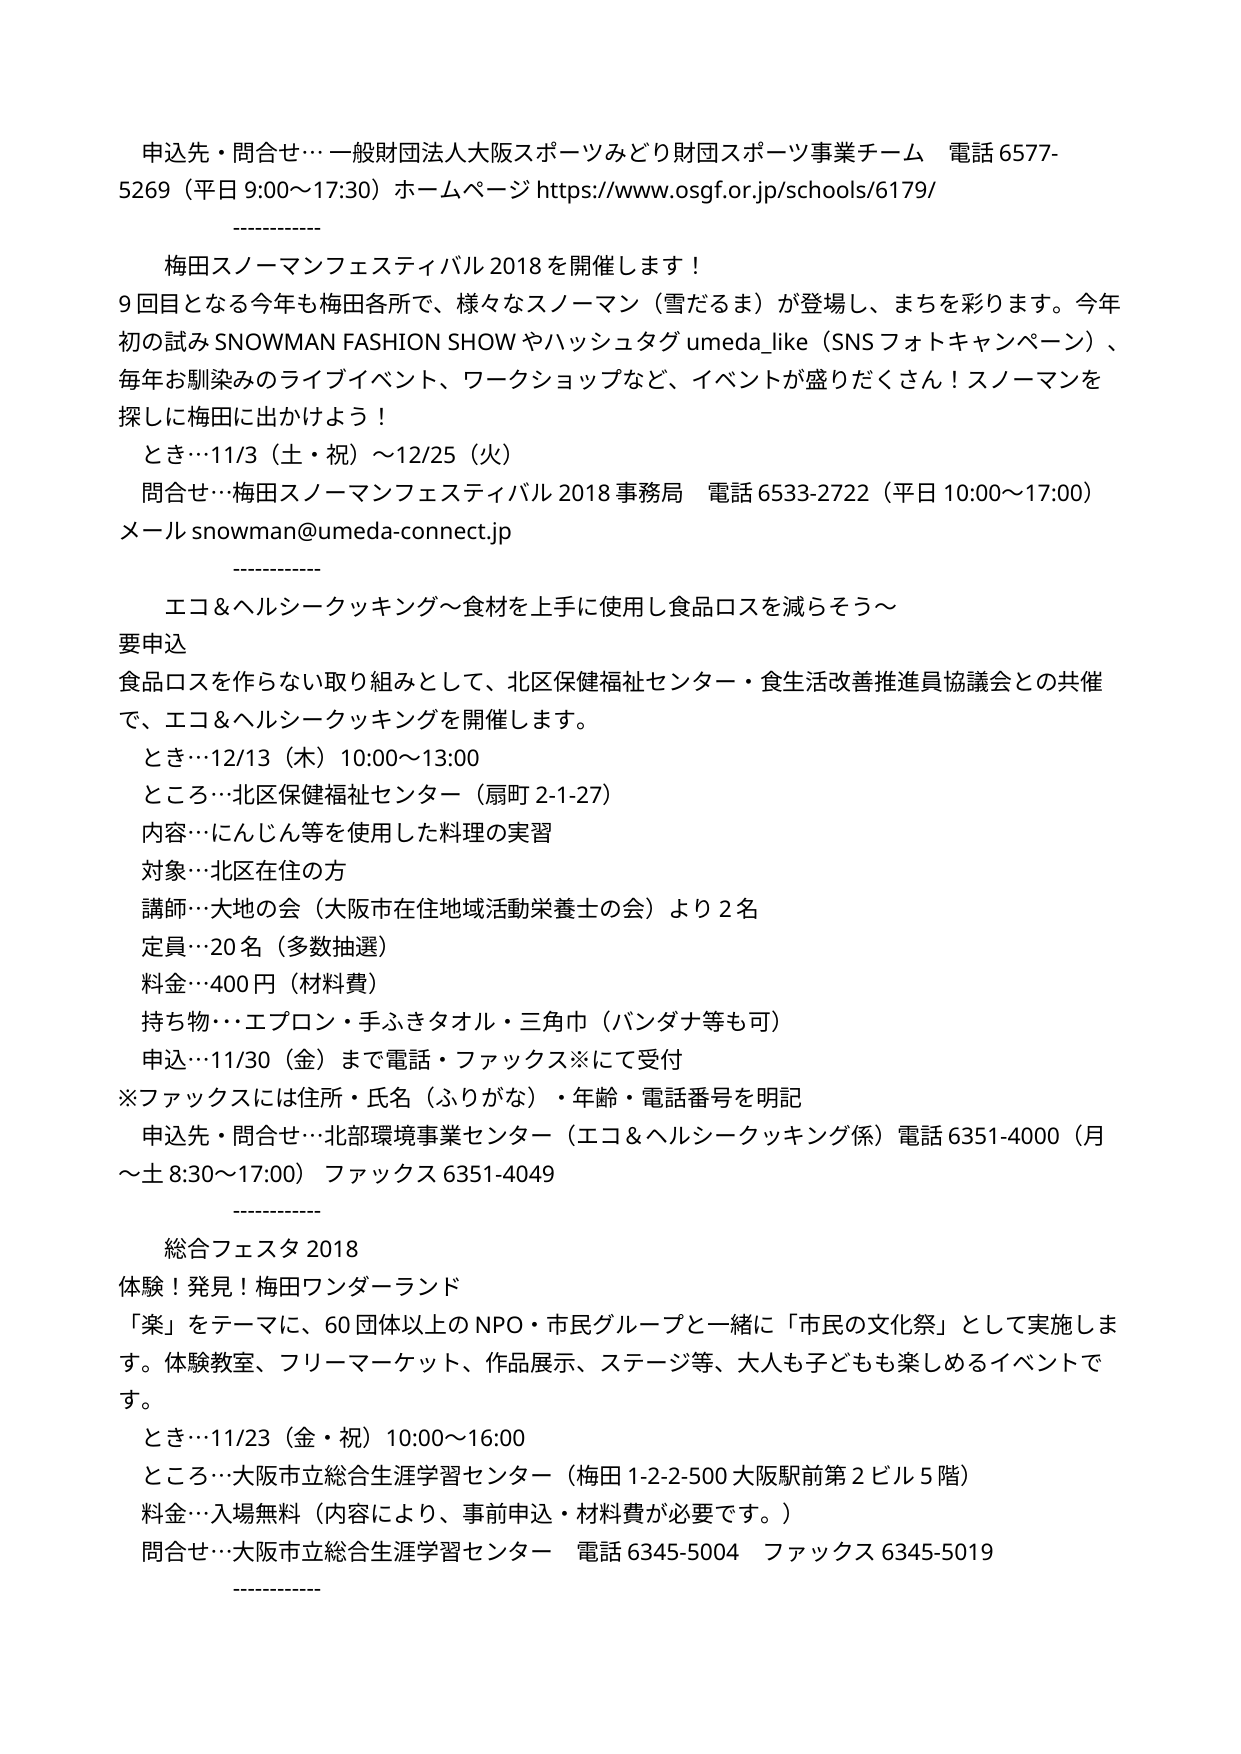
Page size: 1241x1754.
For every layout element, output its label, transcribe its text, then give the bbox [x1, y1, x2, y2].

text 初の試みSNOWMAN FASHION SHOWやハッシュタグumeda_like（SNSフォトキャンペーン）、毎年お馴染みのライブイベント、ワークショップなど、イベントが盛りだくさん！スノーマンを探しに梅田に出かけよう！ [118, 321, 1122, 435]
text 申込…11/30（金）まで電話・ファックス※にて受付 [118, 1040, 1122, 1078]
text 申込先・問合せ… 一般財団法人大阪スポーツみどり財団スポーツ事業チーム 電話6577-5269（平日9:00～17:30）ホームページhttps://www.osgf.or.jp/schools/6179/ [118, 132, 1122, 208]
text 総合フェスタ2018 [118, 1229, 1122, 1267]
text 梅田スノーマンフェスティバル2018を開催します！ [118, 246, 1122, 283]
text 問合せ…大阪市立総合生涯学習センター 電話6345-5004 ファックス6345-5019 [118, 1531, 1122, 1569]
text 持ち物･･･エプロン・手ふきタオル・三角巾（バンダナ等も可） [118, 1002, 1122, 1040]
text ------------ [118, 1191, 1122, 1229]
text とき…11/3（土・祝）～12/25（火） [118, 435, 1122, 473]
text ------------ [118, 548, 1122, 586]
text 申込先・問合せ…北部環境事業センター（エコ＆ヘルシークッキング係）電話6351-4000（月～土8:30～17:00） ファックス6351-4049 [118, 1115, 1122, 1191]
text ところ…大阪市立総合生涯学習センター（梅田1-2-2-500大阪駅前第2ビル5階） [118, 1456, 1122, 1493]
text 問合せ…梅田スノーマンフェスティバル2018事務局 電話6533-2722（平日10:00～17:00） メールsnowman@umeda-connect.jp [118, 473, 1122, 548]
text 料金…400円（材料費） [118, 964, 1122, 1002]
text 定員…20名（多数抽選） [118, 926, 1122, 964]
text 体験！発見！梅田ワンダーランド [118, 1267, 1122, 1304]
text ------------ [118, 208, 1122, 246]
text とき…11/23（金・祝）10:00～16:00 [118, 1418, 1122, 1456]
text 「楽」をテーマに、60団体以上のNPO・市民グループと一緒に「市民の文化祭」として実施します。体験教室、フリーマーケット、作品展示、ステージ等、大人も子どもも楽しめるイベントです。 [118, 1304, 1122, 1418]
text 9回目となる今年も梅田各所で、様々なスノーマン（雪だるま）が登場し、まちを彩ります。今年 [118, 283, 1122, 321]
text 要申込 [118, 624, 1122, 662]
text 内容…にんじん等を使用した料理の実習 [118, 813, 1122, 851]
text ------------ [118, 1569, 1122, 1607]
text 講師…大地の会（大阪市在住地域活動栄養士の会）より2名 [118, 888, 1122, 926]
text ところ…北区保健福祉センター（扇町2-1-27） [118, 775, 1122, 813]
text 対象…北区在住の方 [118, 851, 1122, 888]
text ※ファックスには住所・氏名（ふりがな）・年齢・電話番号を明記 [118, 1078, 1122, 1115]
text とき…12/13（木）10:00～13:00 [118, 737, 1122, 775]
text エコ＆ヘルシークッキング～食材を上手に使用し食品ロスを減らそう～ [118, 586, 1122, 624]
text 食品ロスを作らない取り組みとして、北区保健福祉センター・食生活改善推進員協議会との共催で、エコ＆ヘルシークッキングを開催します。 [118, 662, 1122, 737]
text 料金…入場無料（内容により、事前申込・材料費が必要です。） [118, 1493, 1122, 1531]
